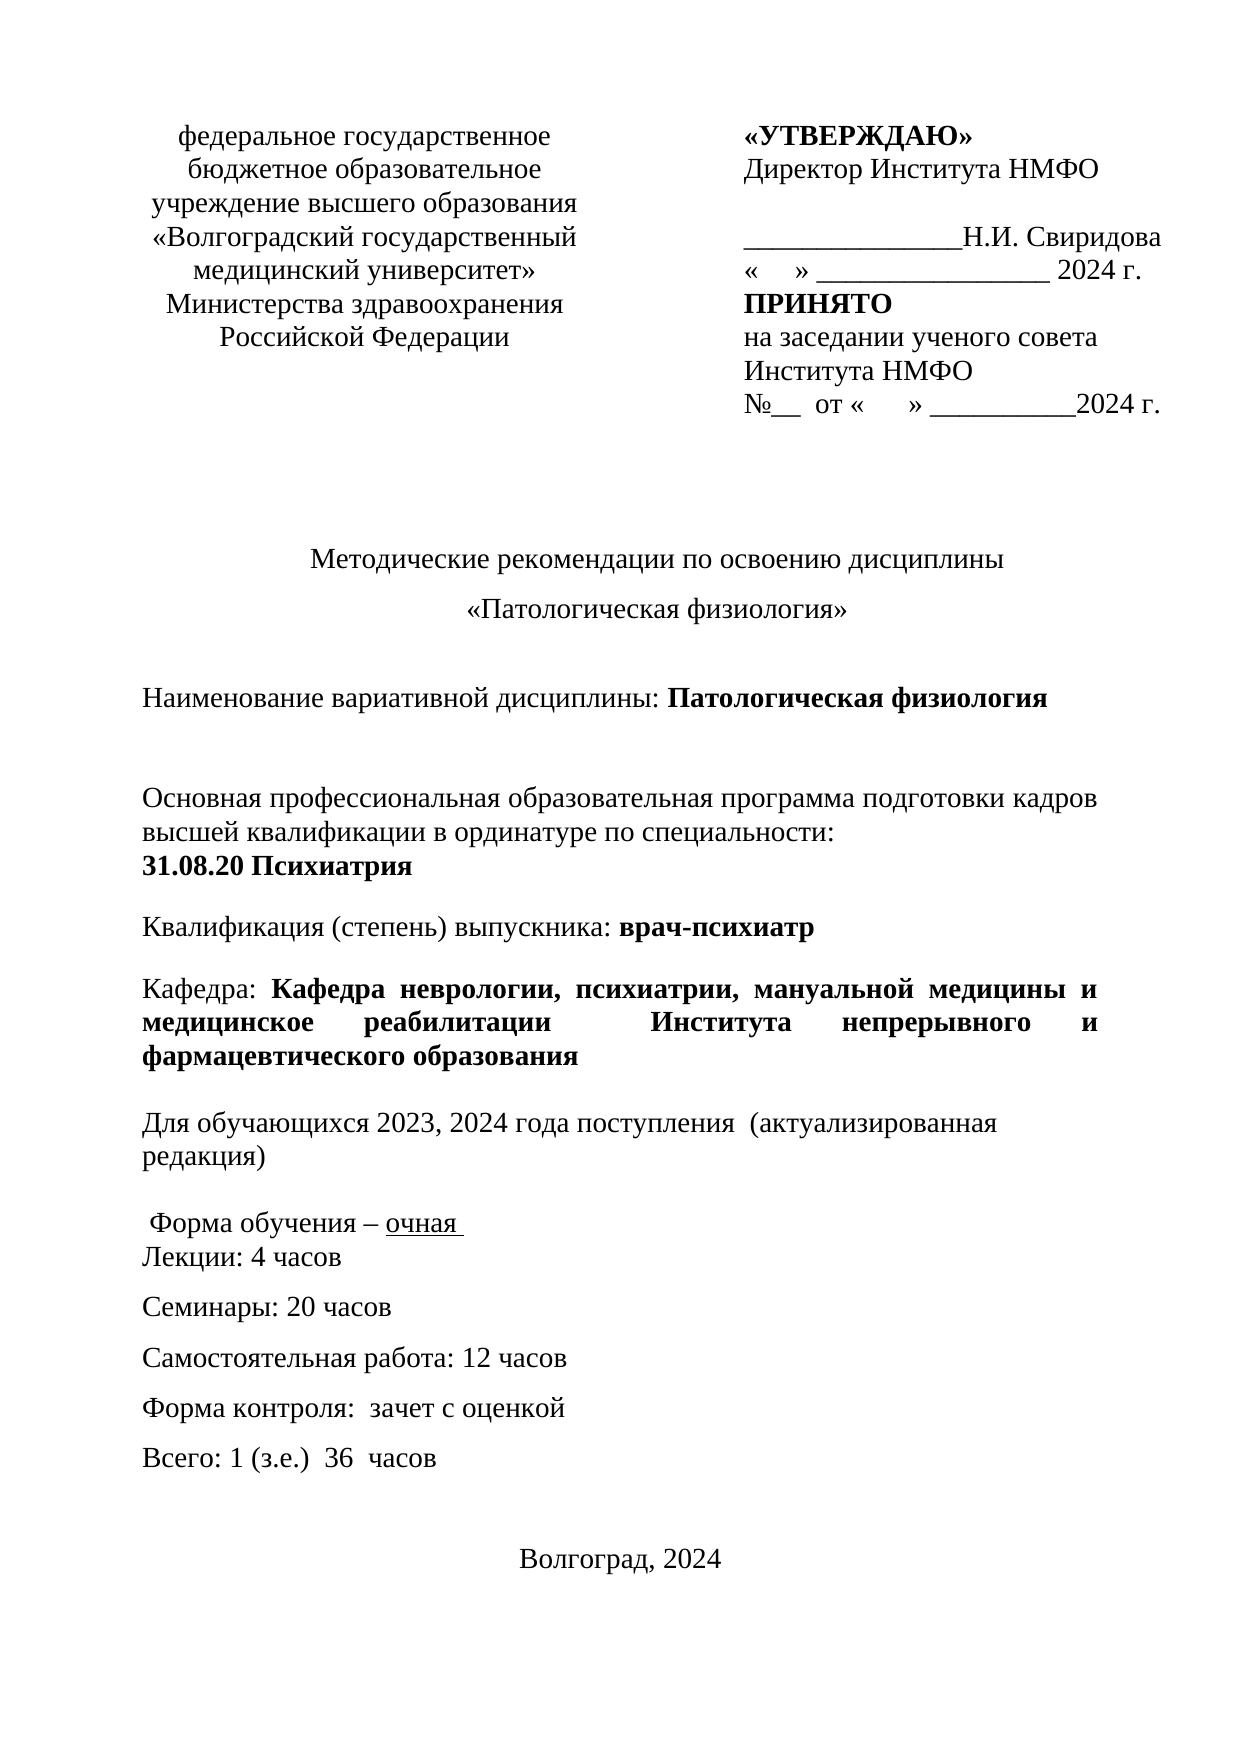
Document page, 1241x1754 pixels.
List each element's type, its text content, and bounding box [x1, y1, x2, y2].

text Форма контроля: зачет с оценкой [142, 1390, 1098, 1424]
text Наименование вариативной дисциплины: Патологическая физиология [142, 680, 1098, 713]
text Самостоятельная работа: 12 часов [142, 1340, 1098, 1373]
text Всего: 1 (з.е.) 36 часов [142, 1440, 1098, 1474]
text Волгоград, 2024 [142, 1541, 1098, 1574]
text Методические рекомендации по освоению дисциплины [142, 541, 1098, 574]
text Кафедра: Кафедра неврологии, психиатрии, мануальной медицины и медицинское реабилитации Института непрерывного и фармацевтического образования [142, 971, 1098, 1071]
text Квалификация (степень) выпускника: врач-психиатр [142, 909, 1098, 943]
text Основная профессиональная образовательная программа подготовки кадров высшей квалификации в ординатуре по специальности: [142, 781, 1098, 848]
text «Патологическая физиология» [142, 591, 1098, 625]
text 31.08.20 Психиатрия [142, 848, 1098, 881]
text Форма обучения – очная [142, 1206, 1098, 1239]
text Семинары: 20 часов [142, 1289, 1098, 1323]
table_header федеральное государственное бюджетное образовательное учреждение высшего образования «Волгоградский государственный медицинский университет» Министерства здравоохранения Российской Федерации [0, 118, 732, 453]
table_header «УТВЕРЖДАЮ» Директор Института НМФО _______________Н.И. Свиридова « » ________________ 2024 г. ПРИНЯТО на заседании ученого совета Института НМФО №__ от « » __________2024 г. [732, 118, 1240, 453]
text Для обучающихся 2023, 2024 года поступления (актуализированная редакция) [142, 1105, 1098, 1172]
text Лекции: 4 часов [142, 1239, 1098, 1273]
